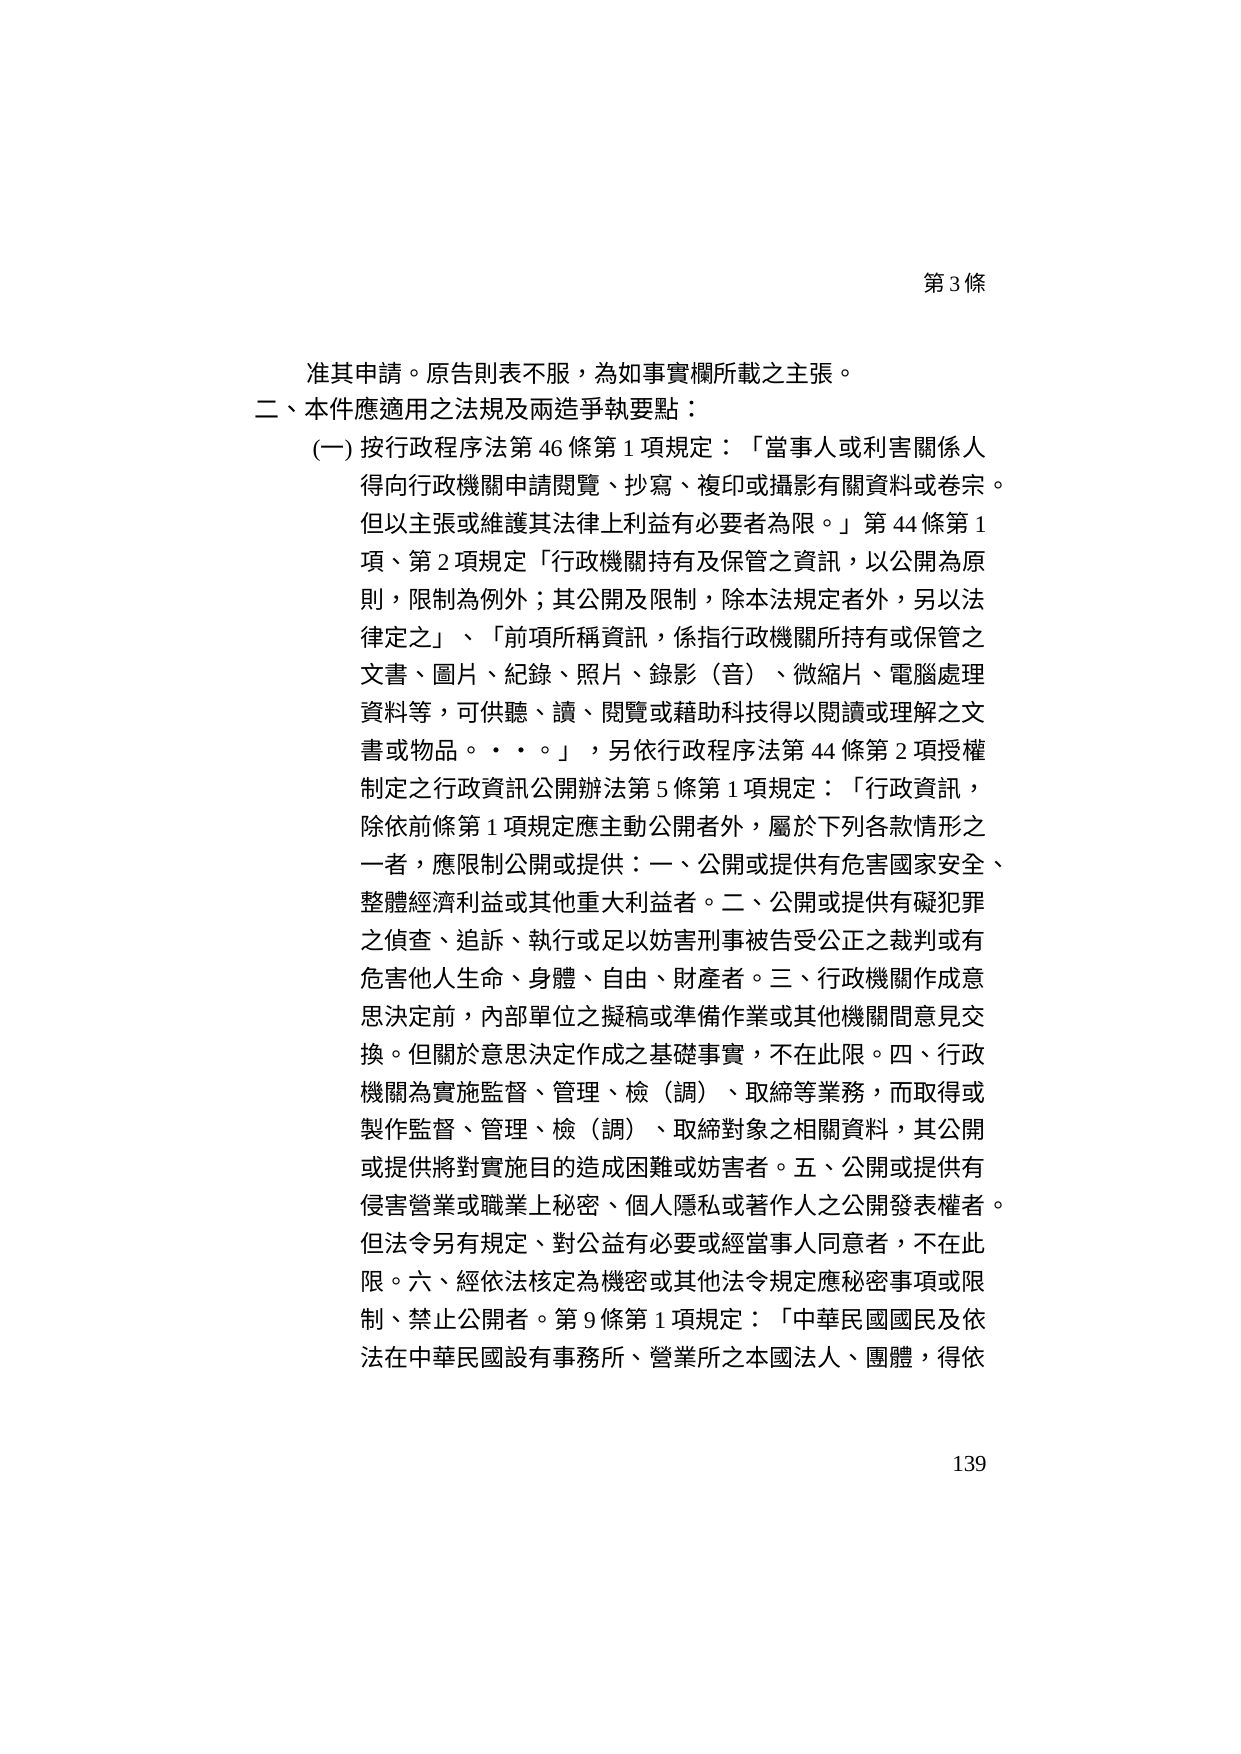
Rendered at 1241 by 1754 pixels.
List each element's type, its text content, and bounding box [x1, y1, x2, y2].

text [254, 352, 986, 390]
text 二、本件應適用之法規及兩造爭執要點： [254, 390, 986, 426]
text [312, 426, 986, 1374]
